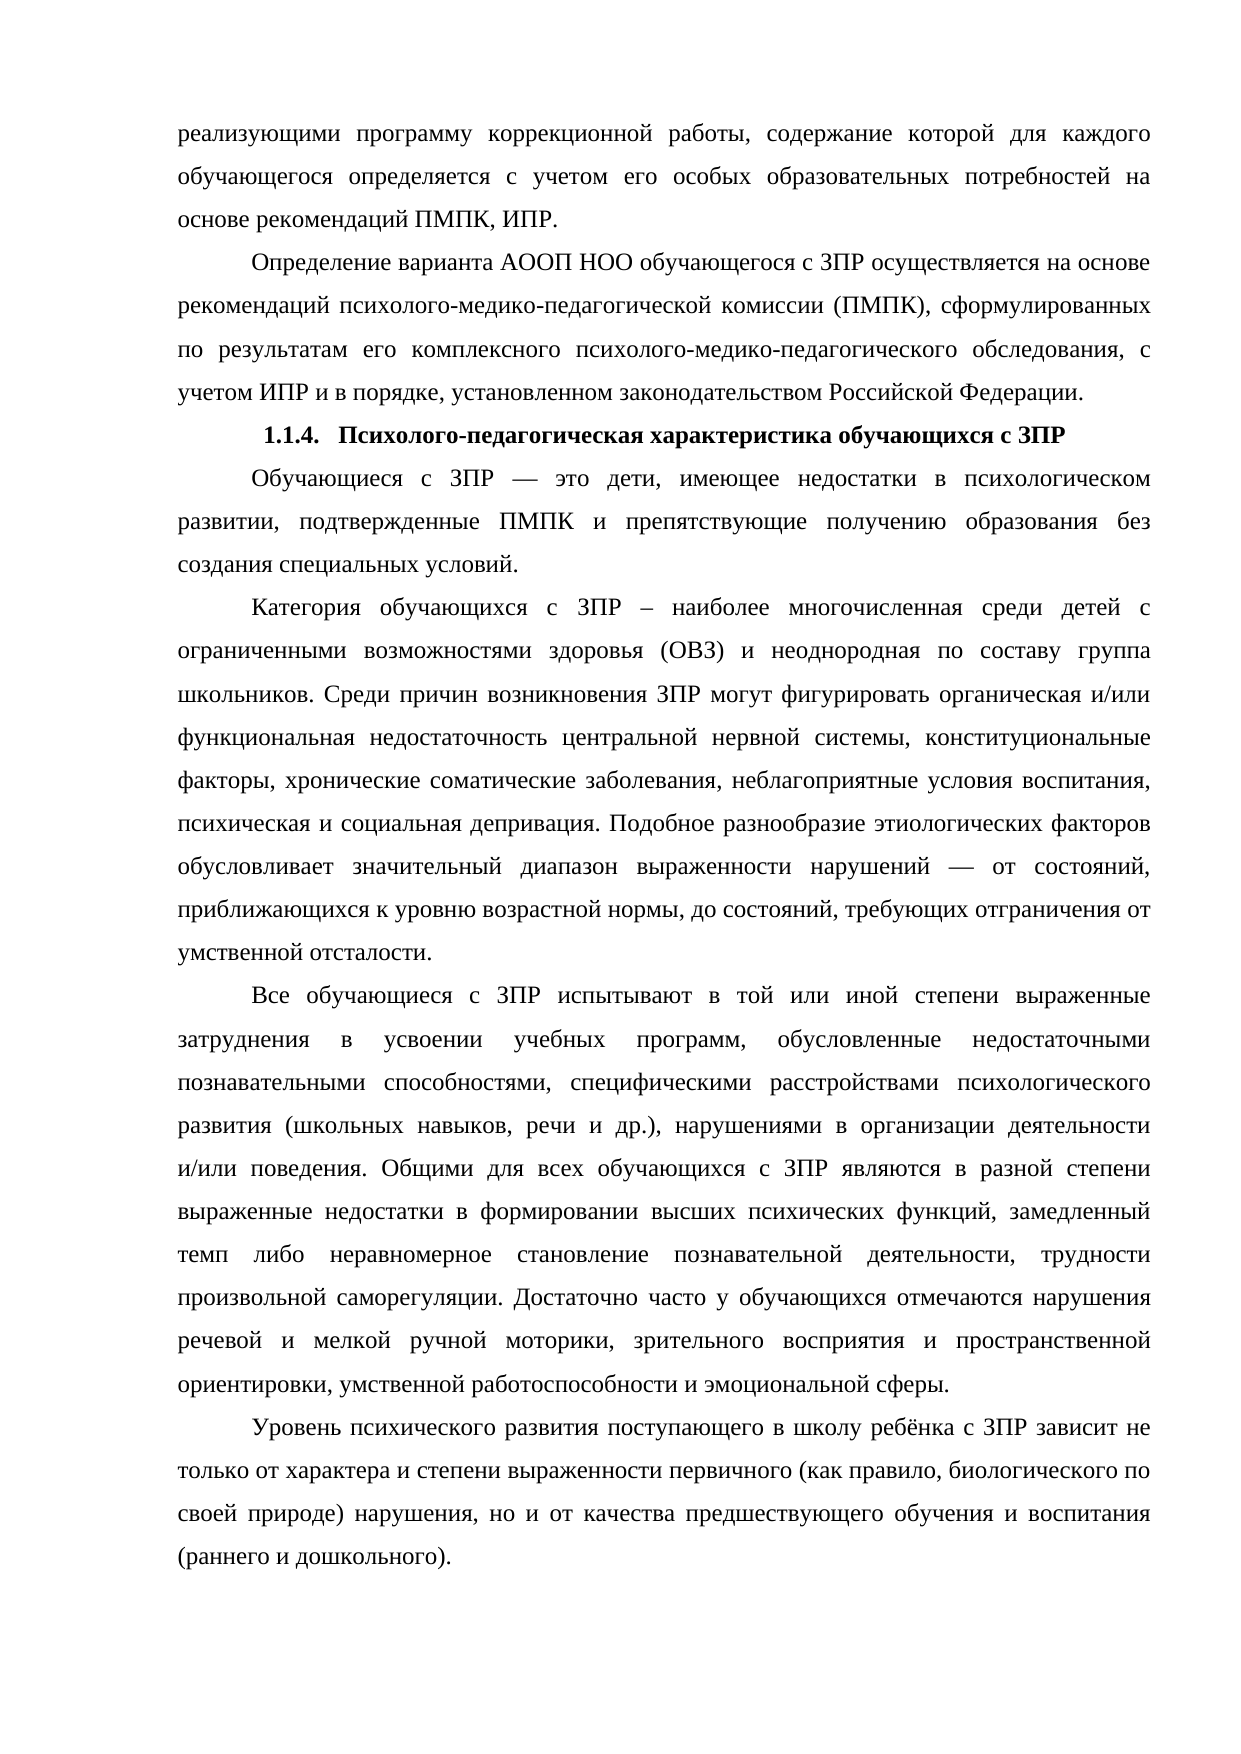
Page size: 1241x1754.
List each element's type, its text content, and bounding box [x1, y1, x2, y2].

text Уровень психического развития поступающего в школу ребёнка с ЗПР зависит не только от характера и степени выраженности первичного (как правило, биологического по своей природе) нарушения, но и от качества предшествующего обучения и воспитания (раннего и дошкольного). [177, 1412, 1152, 1570]
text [177, 118, 1152, 233]
subtitle Психолого-педагогическая характеристика обучающихся с ЗПР [177, 420, 1152, 449]
text Обучающиеся с ЗПР — это дети, имеющее недостатки в психологическом развитии, подтвержденные ПМПК и препятствующие получению образования без создания специальных условий. [177, 463, 1152, 578]
text Все обучающиеся с ЗПР испытывают в той или иной степени выраженные затруднения в усвоении учебных программ, обусловленные недостаточными познавательными способностями, специфическими расстройствами психологического развития (школьных навыков, речи и др.), нарушениями в организации деятельности и/или поведения. Общими для всех обучающихся с ЗПР являются в разной степени выраженные недостатки в формировании высших психических функций, замедленный темп либо неравномерное становление познавательной деятельности, трудности произвольной саморегуляции. Достаточно часто у обучающихся отмечаются нарушения речевой и мелкой ручной моторики, зрительного восприятия и пространственной ориентировки, умственной работоспособности и эмоциональной сферы. [177, 981, 1152, 1397]
text Категория обучающихся с ЗПР – наиболее многочисленная среди детей с ограниченными возможностями здоровья (ОВЗ) и неоднородная по составу группа школьников. Среди причин возникновения ЗПР могут фигурировать органическая и/или функциональная недостаточность центральной нервной системы, конституциональные факторы, хронические соматические заболевания, неблагоприятные условия воспитания, психическая и социальная депривация. Подобное разнообразие этиологических факторов обусловливает значительный диапазон выраженности нарушений — от состояний, приближающихся к уровню возрастной нормы, до состояний, требующих отграничения от умственной отсталости. [177, 592, 1152, 966]
text Определение варианта АООП НОО обучающегося с ЗПР осуществляется на основе рекомендаций психолого-медико-педагогической комиссии (ПМПК), сформулированных по результатам его комплексного психолого-медико-педагогического обследования, с учетом ИПР и в порядке, установленном законодательством Российской Федерации. [177, 247, 1152, 406]
